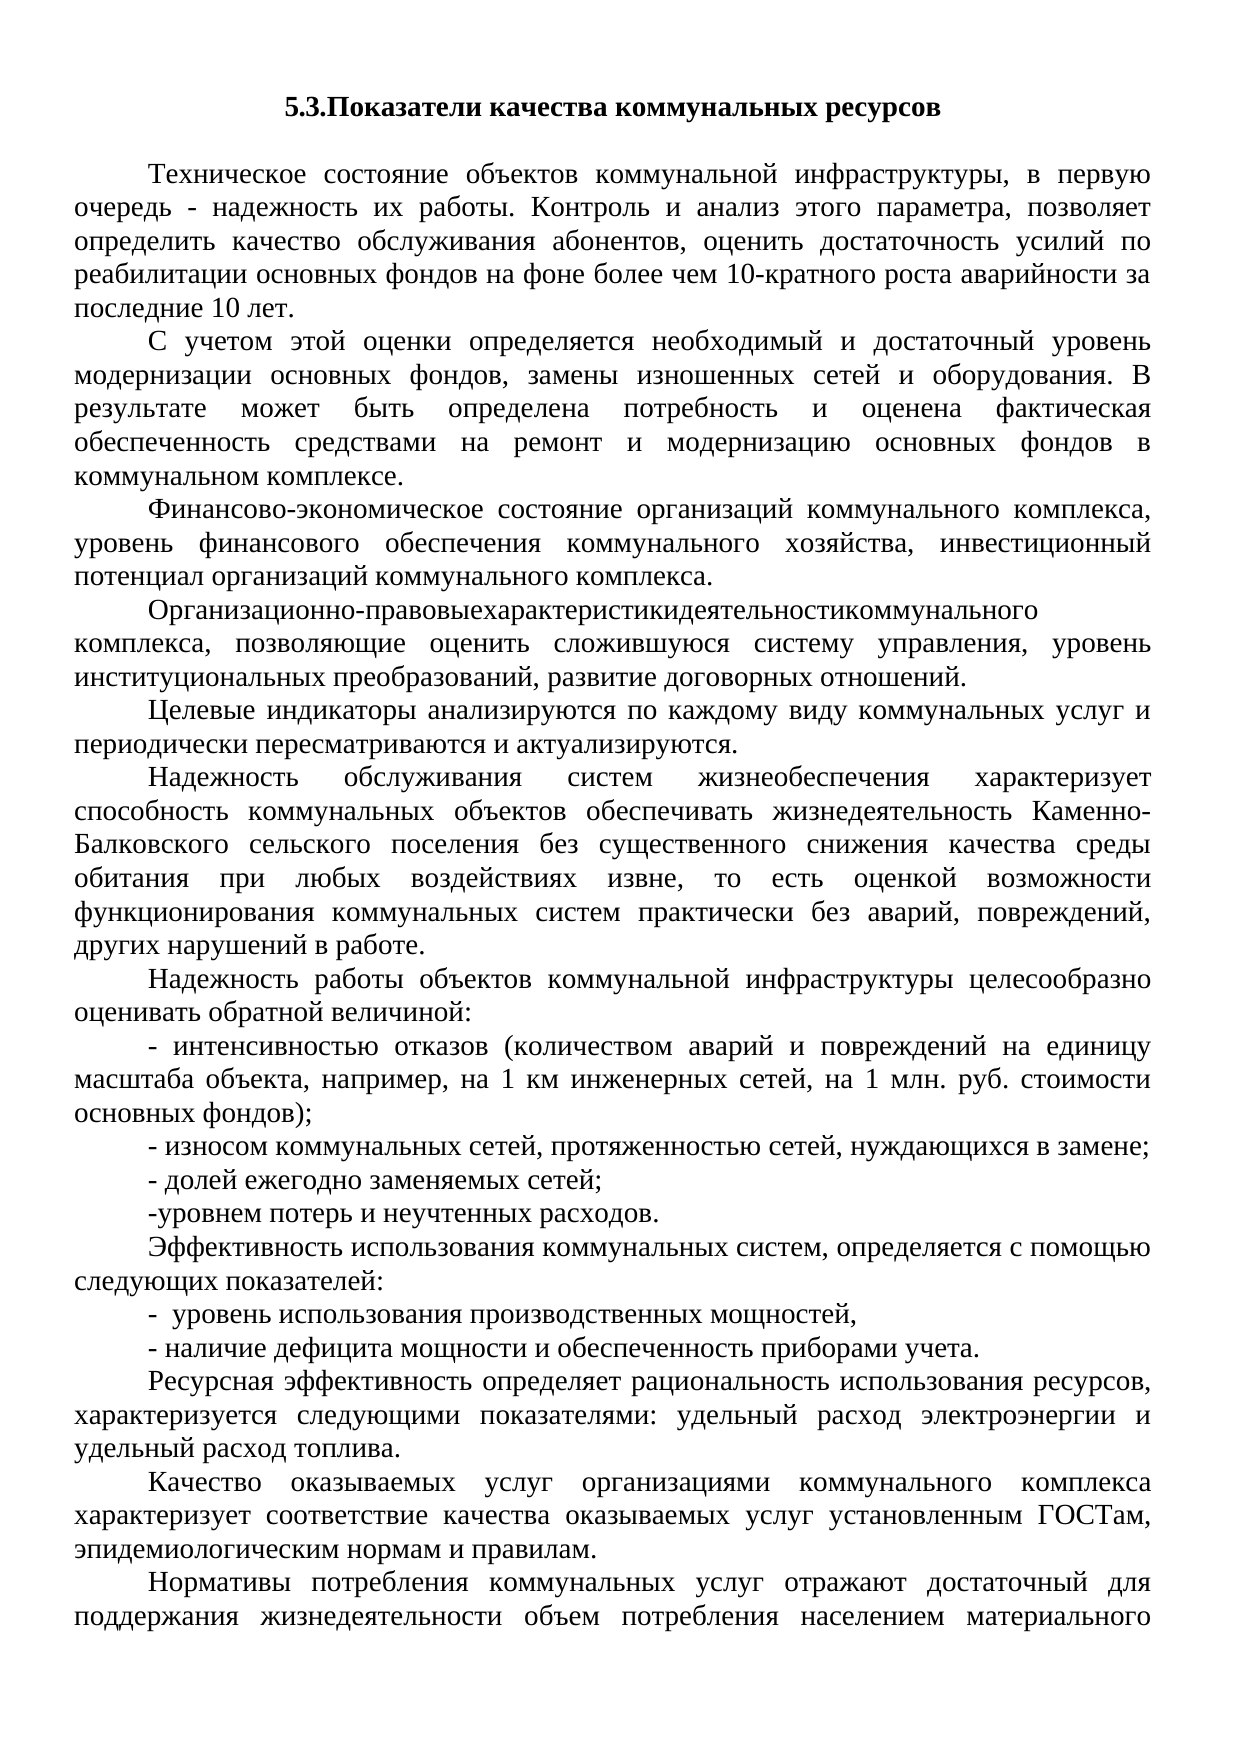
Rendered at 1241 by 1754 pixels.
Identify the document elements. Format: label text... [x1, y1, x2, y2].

text Финансово-экономическое состояние организаций коммунального комплекса, уровень финансового обеспечения коммунального хозяйства, инвестиционный потенциал организаций коммунального комплекса. [74, 491, 1152, 592]
text Надежность работы объектов коммунальной инфраструктуры целесообразно оценивать обратной величиной: [74, 961, 1152, 1028]
text Эффективность использования коммунальных систем, определяется с помощью следующих показателей: [74, 1229, 1152, 1296]
text С учетом этой оценки определяется необходимый и достаточный уровень модернизации основных фондов, замены изношенных сетей и оборудования. В результате может быть определена потребность и оценена фактическая обеспеченность средствами на ремонт и модернизацию основных фондов в коммунальном комплексе. [74, 323, 1152, 491]
text Качество оказываемых услуг организациями коммунального комплекса характеризует соответствие качества оказываемых услуг установленным ГОСТам, эпидемиологическим нормам и правилам. [74, 1464, 1152, 1564]
text 5.3.Показатели качества коммунальных ресурсов [74, 89, 1152, 122]
text - наличие дефицита мощности и обеспеченность приборами учета. [74, 1330, 1152, 1363]
text - интенсивностью отказов (количеством аварий и повреждений на единицу масштаба объекта, например, на 1 км инженерных сетей, на 1 млн. руб. стоимости основных фондов); [74, 1028, 1152, 1128]
text Техническое состояние объектов коммунальной инфраструктуры, в первую очередь - надежность их работы. Контроль и анализ этого параметра, позволяет определить качество обслуживания абонентов, оценить достаточность усилий по реабилитации основных фондов на фоне более чем 10-кратного роста аварийности за последние 10 лет. [74, 156, 1152, 323]
text - уровень использования производственных мощностей, [74, 1296, 1152, 1330]
text Организационно-правовыехарактеристикидеятельностикоммунального комплекса, позволяющие оценить сложившуюся систему управления, уровень институциональных преобразований, развитие договорных отношений. [74, 592, 1152, 692]
text Надежность обслуживания систем жизнеобеспечения характеризует способность коммунальных объектов обеспечивать жизнедеятельность Каменно-Балковского сельского поселения без существенного снижения качества среды обитания при любых воздействиях извне, то есть оценкой возможности функционирования коммунальных систем практически без аварий, повреждений, других нарушений в работе. [74, 759, 1152, 961]
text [74, 1564, 1152, 1632]
text Ресурсная эффективность определяет рациональность использования ресурсов, характеризуется следующими показателями: удельный расход электроэнергии и удельный расход топлива. [74, 1363, 1152, 1464]
text -уровнем потерь и неучтенных расходов. [74, 1196, 1152, 1229]
text - износом коммунальных сетей, протяженностью сетей, нуждающихся в замене; [74, 1128, 1152, 1162]
text Целевые индикаторы анализируются по каждому виду коммунальных услуг и периодически пересматриваются и актуализируются. [74, 692, 1152, 759]
text - долей ежегодно заменяемых сетей; [74, 1162, 1152, 1196]
